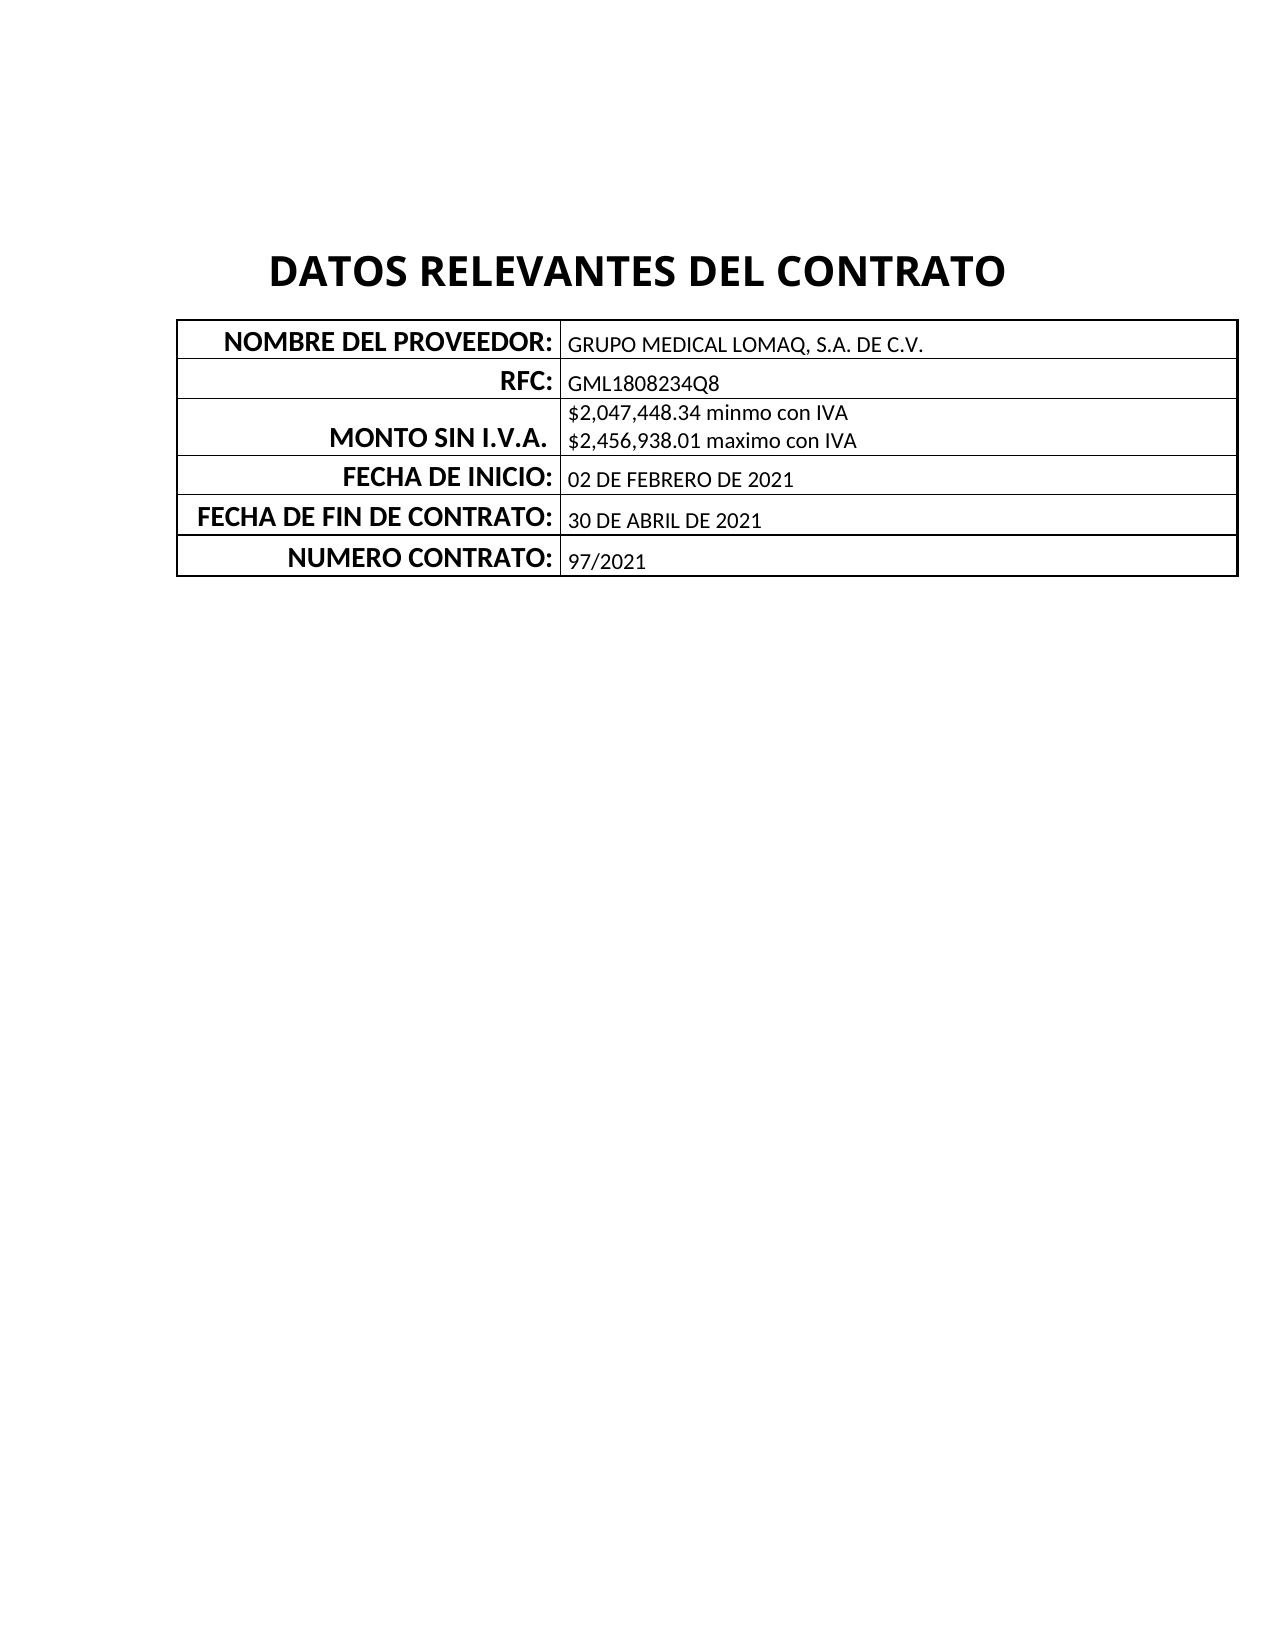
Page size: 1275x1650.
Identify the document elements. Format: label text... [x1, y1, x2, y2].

table_cell $2,047,448.34 minmo con IVA $2,456,938.01 maximo con IVA [561, 399, 1236, 454]
text DATOS RELEVANTES DEL CONTRATO [177, 241, 1098, 298]
table_cell RFC: [178, 359, 560, 397]
table_header NOMBRE DEL PROVEEDOR: [178, 321, 560, 358]
table_cell NUMERO CONTRATO: [178, 536, 560, 575]
table_header GRUPO MEDICAL LOMAQ, S.A. DE C.V. [561, 321, 1236, 358]
table_cell 30 DE ABRIL DE 2021 [561, 495, 1236, 534]
table_cell 02 DE FEBRERO DE 2021 [561, 456, 1236, 493]
table_cell MONTO SIN I.V.A. [178, 399, 560, 454]
table_cell 97/2021 [561, 536, 1236, 575]
table_cell FECHA DE INICIO: [178, 456, 560, 493]
table_cell FECHA DE FIN DE CONTRATO: [178, 495, 560, 534]
table_cell GML1808234Q8 [561, 359, 1236, 397]
